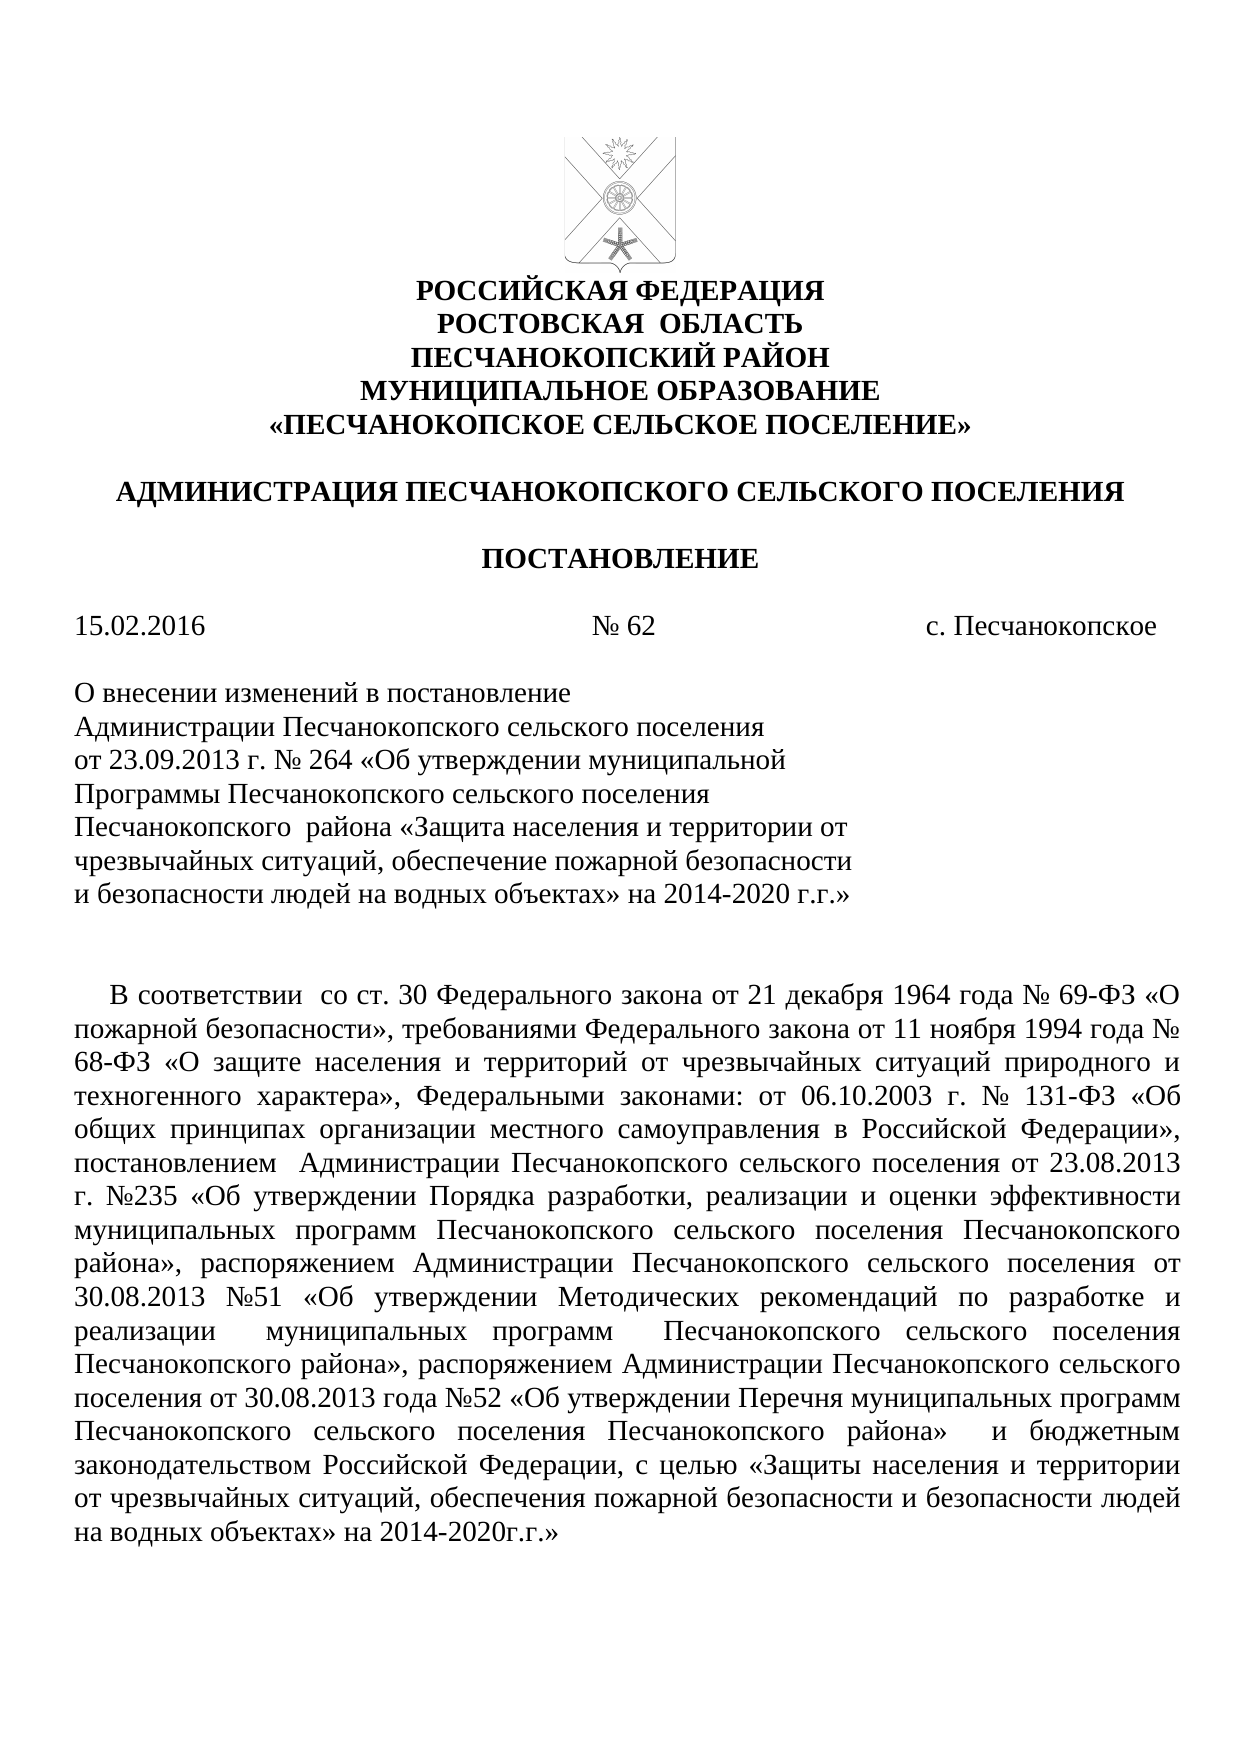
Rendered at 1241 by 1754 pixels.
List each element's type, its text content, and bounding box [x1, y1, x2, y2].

text Программы Песчанокопского сельского поселения [74, 776, 1167, 809]
text чрезвычайных ситуаций, обеспечение пожарной безопасности [74, 843, 1167, 877]
text и безопасности людей на водных объектах» на 2014-2020 г.г.» [74, 877, 1167, 910]
text «ПЕСЧАНОКОПСКОЕ СЕЛЬСКОЕ ПОСЕЛЕНИЕ» [74, 407, 1167, 441]
text О внесении изменений в постановление [74, 675, 1167, 709]
text РОСТОВСКАЯ ОБЛАСТЬ [74, 306, 1167, 340]
picture [564, 137, 676, 273]
text РОССИЙСКАЯ ФЕДЕРАЦИЯ [74, 273, 1167, 306]
text ПОСТАНОВЛЕНИЕ [74, 541, 1167, 575]
text 15.02.2016 № 62 с. Песчанокопское [74, 608, 1167, 642]
text Песчанокопского района «Защита населения и территории от [74, 809, 1167, 843]
text В соответствии со ст. 30 Федерального закона от 21 декабря 1964 года № 69-ФЗ «О пожарной безопасности», требованиями Федерального закона от 11 ноября 1994 года № 68-ФЗ «О защите населения и территорий от чрезвычайных ситуаций природного и техногенного характера», Федеральными законами: от 06.10.2003 г. № 131-ФЗ «Об общих принципах организации местного самоуправления в Российской Федерации», постановлением Администрации Песчанокопского сельского поселения от 23.08.2013 г. №235 «Об утверждении Порядка разработки, реализации и оценки эффективности муниципальных программ Песчанокопского сельского поселения Песчанокопского района», распоряжением Администрации Песчанокопского сельского поселения от 30.08.2013 №51 «Об утверждении Методических рекомендаций по разработке и реализации муниципальных программ Песчанокопского сельского поселения Песчанокопского района», распоряжением Администрации Песчанокопского сельского поселения от 30.08.2013 года №52 «Об утверждении Перечня муниципальных программ Песчанокопского сельского поселения Песчанокопского района» и бюджетным законодательством Российской Федерации, с целью «Защиты населения и территории от чрезвычайных ситуаций, обеспечения пожарной безопасности и безопасности людей на водных объектах» на 2014-2020г.г.» [74, 977, 1181, 1547]
text от 23.09.2013 г. № 264 «Об утверждении муниципальной [74, 742, 1167, 776]
text МУНИЦИПАЛЬНОЕ ОБРАЗОВАНИЕ [74, 373, 1167, 407]
text ПЕСЧАНОКОПСКИЙ РАЙОН [74, 340, 1167, 373]
text Администрации Песчанокопского сельского поселения [74, 709, 1167, 742]
text АДМИНИСТРАЦИЯ ПЕСЧАНОКОПСКОГО СЕЛЬСКОГО ПОСЕЛЕНИЯ [74, 474, 1167, 508]
